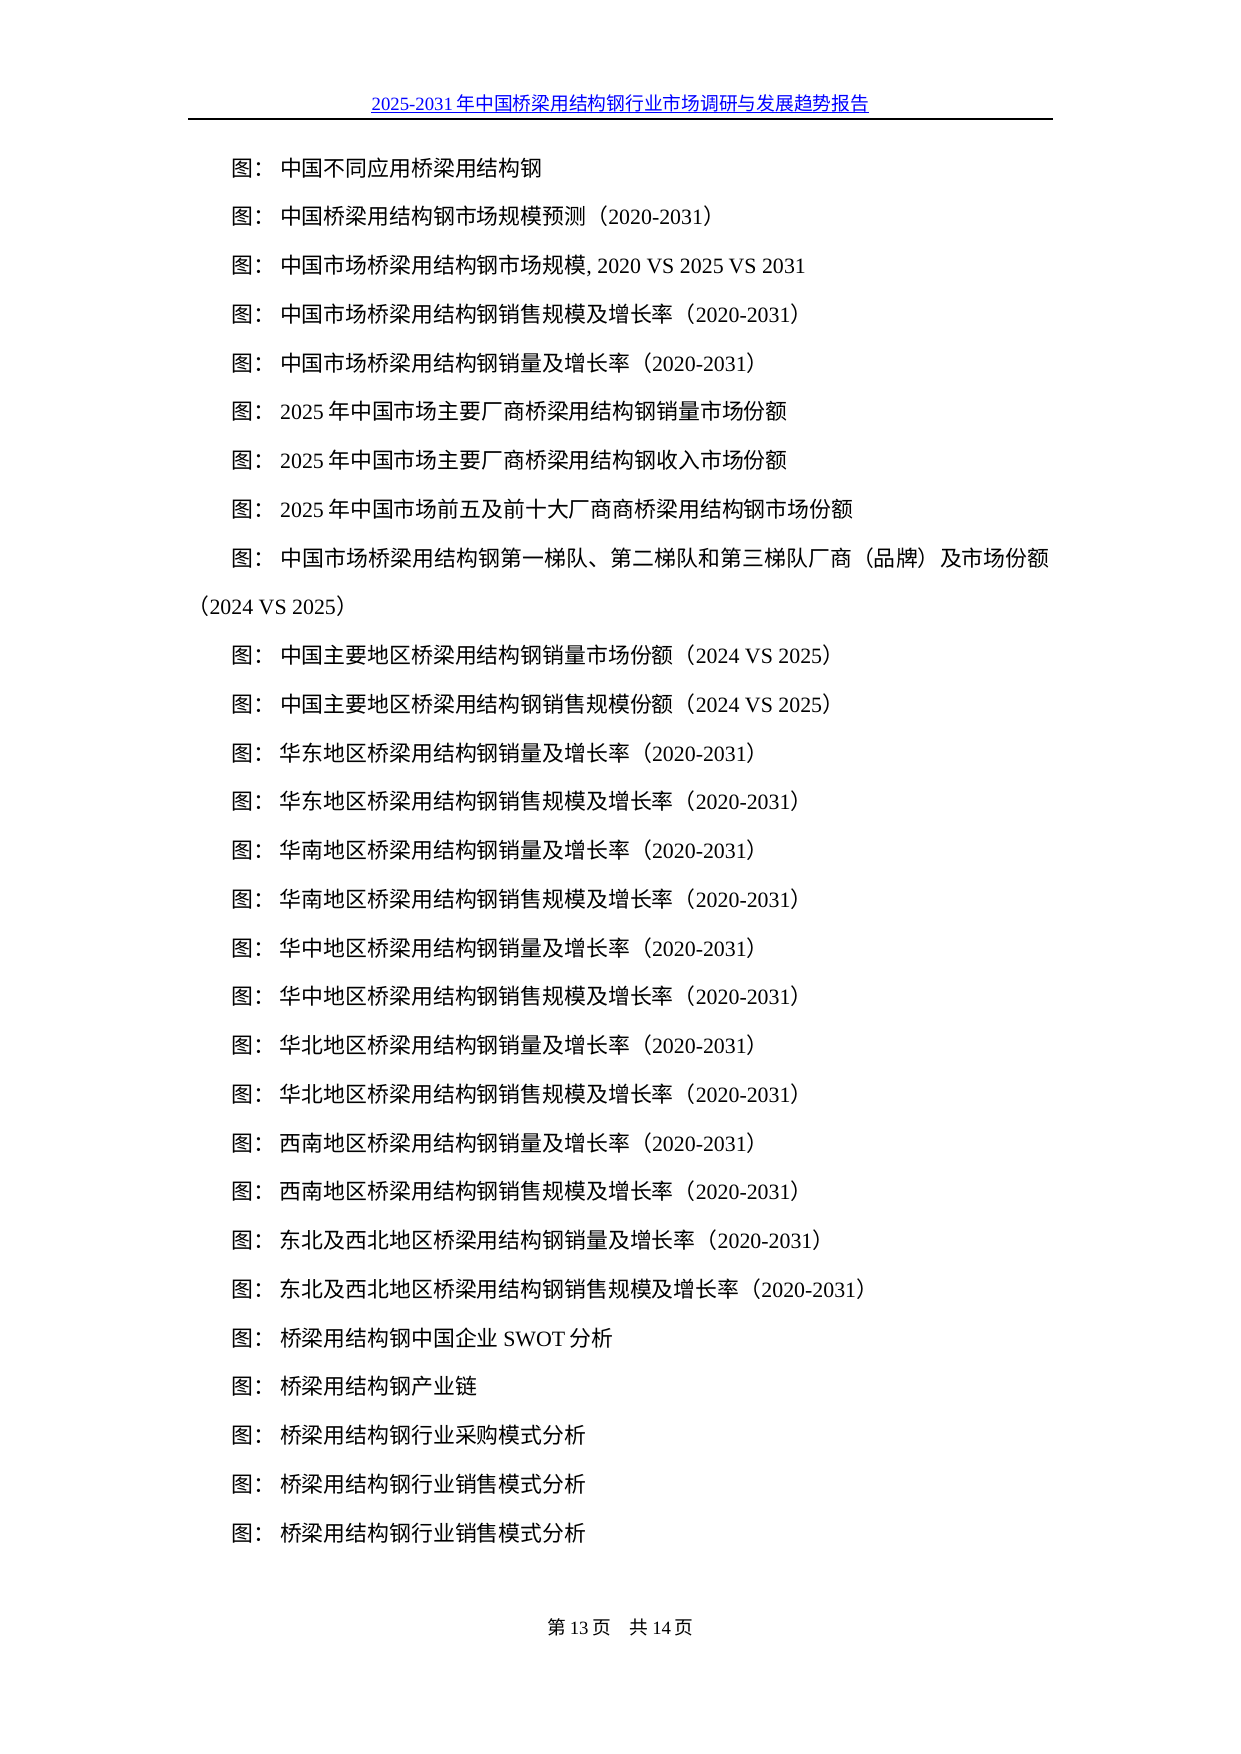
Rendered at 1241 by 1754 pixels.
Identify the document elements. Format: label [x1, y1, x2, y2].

text [187, 150, 1053, 1548]
